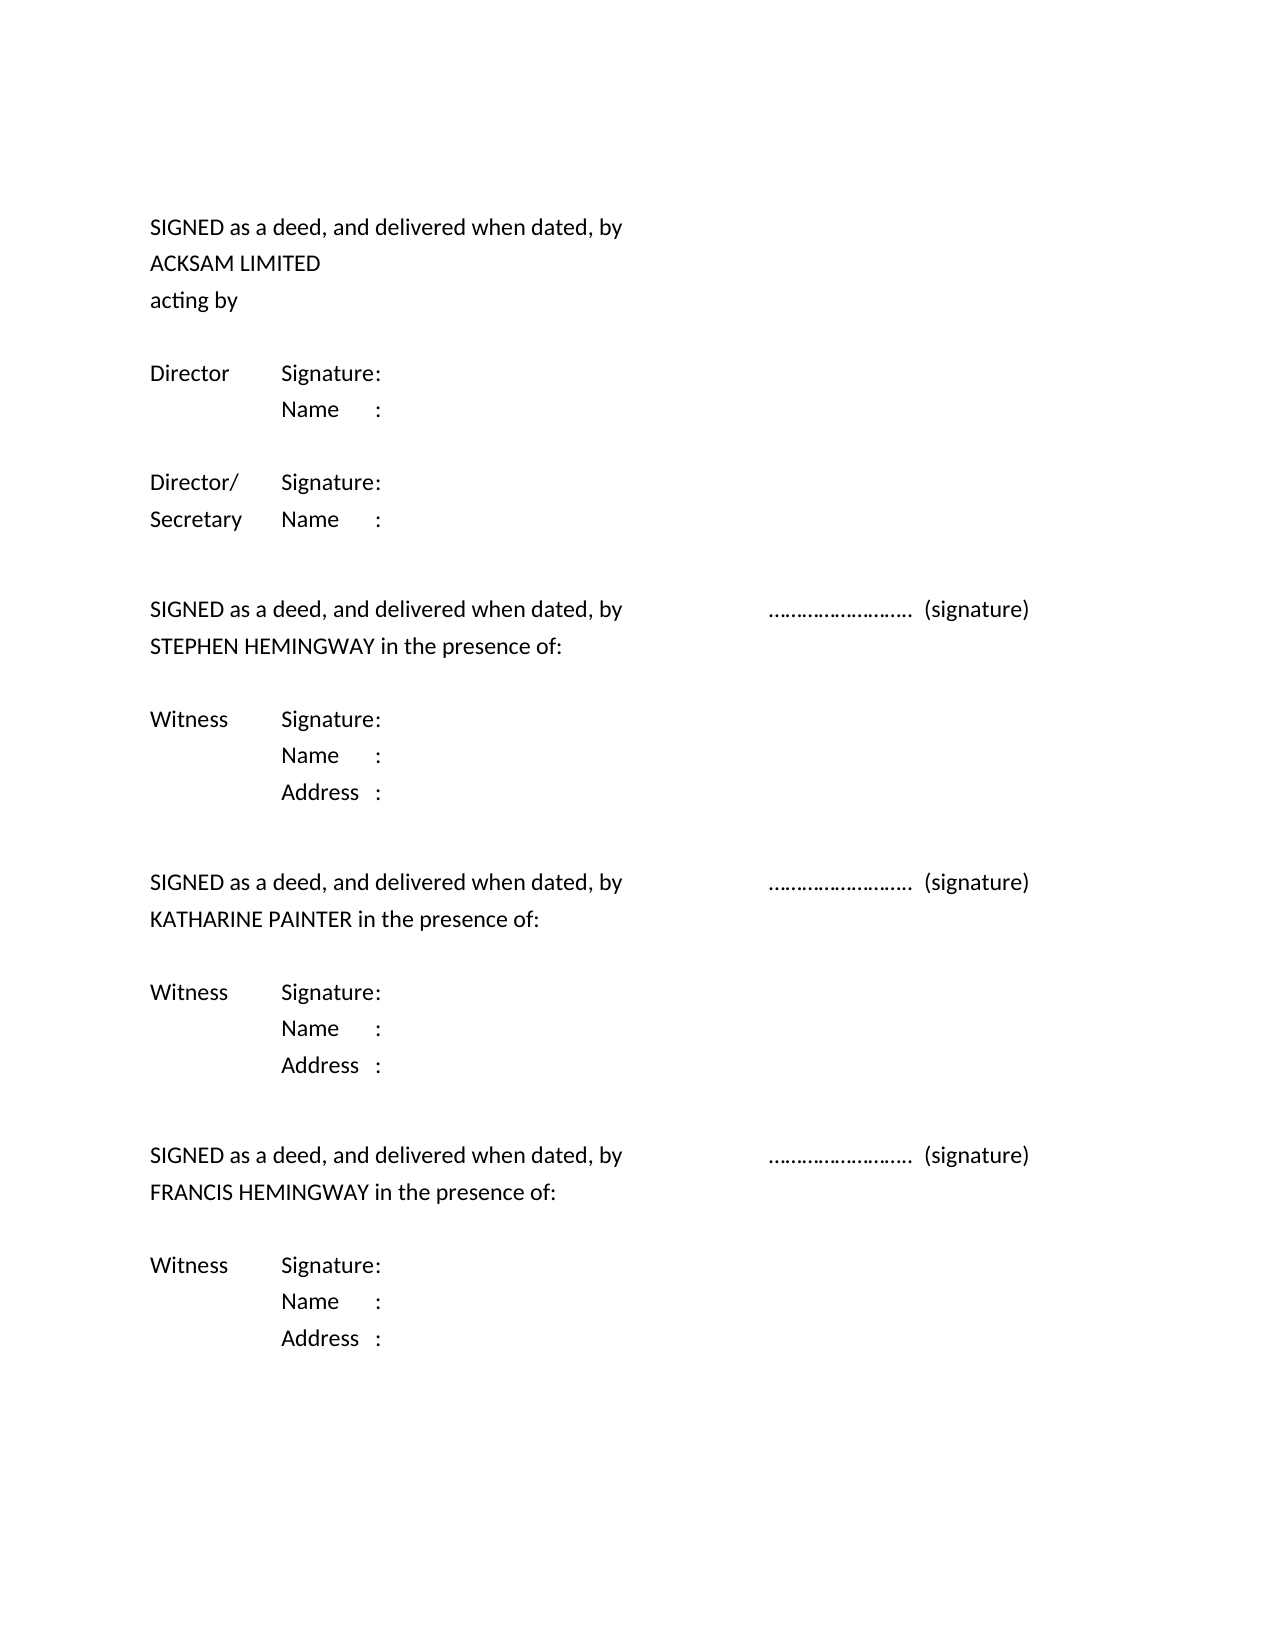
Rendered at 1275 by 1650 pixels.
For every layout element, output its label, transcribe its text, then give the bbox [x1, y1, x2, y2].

text SIGNED as a deed, and delivered when dated, by ACKSAM LIMITED acting by Director Signature : Name : Director/ Signature : Secretary Name : [150, 212, 653, 563]
text SIGNED as a deed, and delivered when dated, by …………………….. (signature) Stephen Hemingway in the presence of: Witness Signature : Name : Address : [150, 594, 653, 836]
text SIGNED as a deed, and delivered when dated, by …………………….. (signature) KATHARINE PAINTER in the presence of: Witness Signature : Name : Address : [150, 867, 653, 1109]
text SIGNED as a deed, and delivered when dated, by …………………….. (signature) FRANCIS HEMINGWAY in the presence of: Witness Signature : Name : Address : [150, 1140, 653, 1382]
